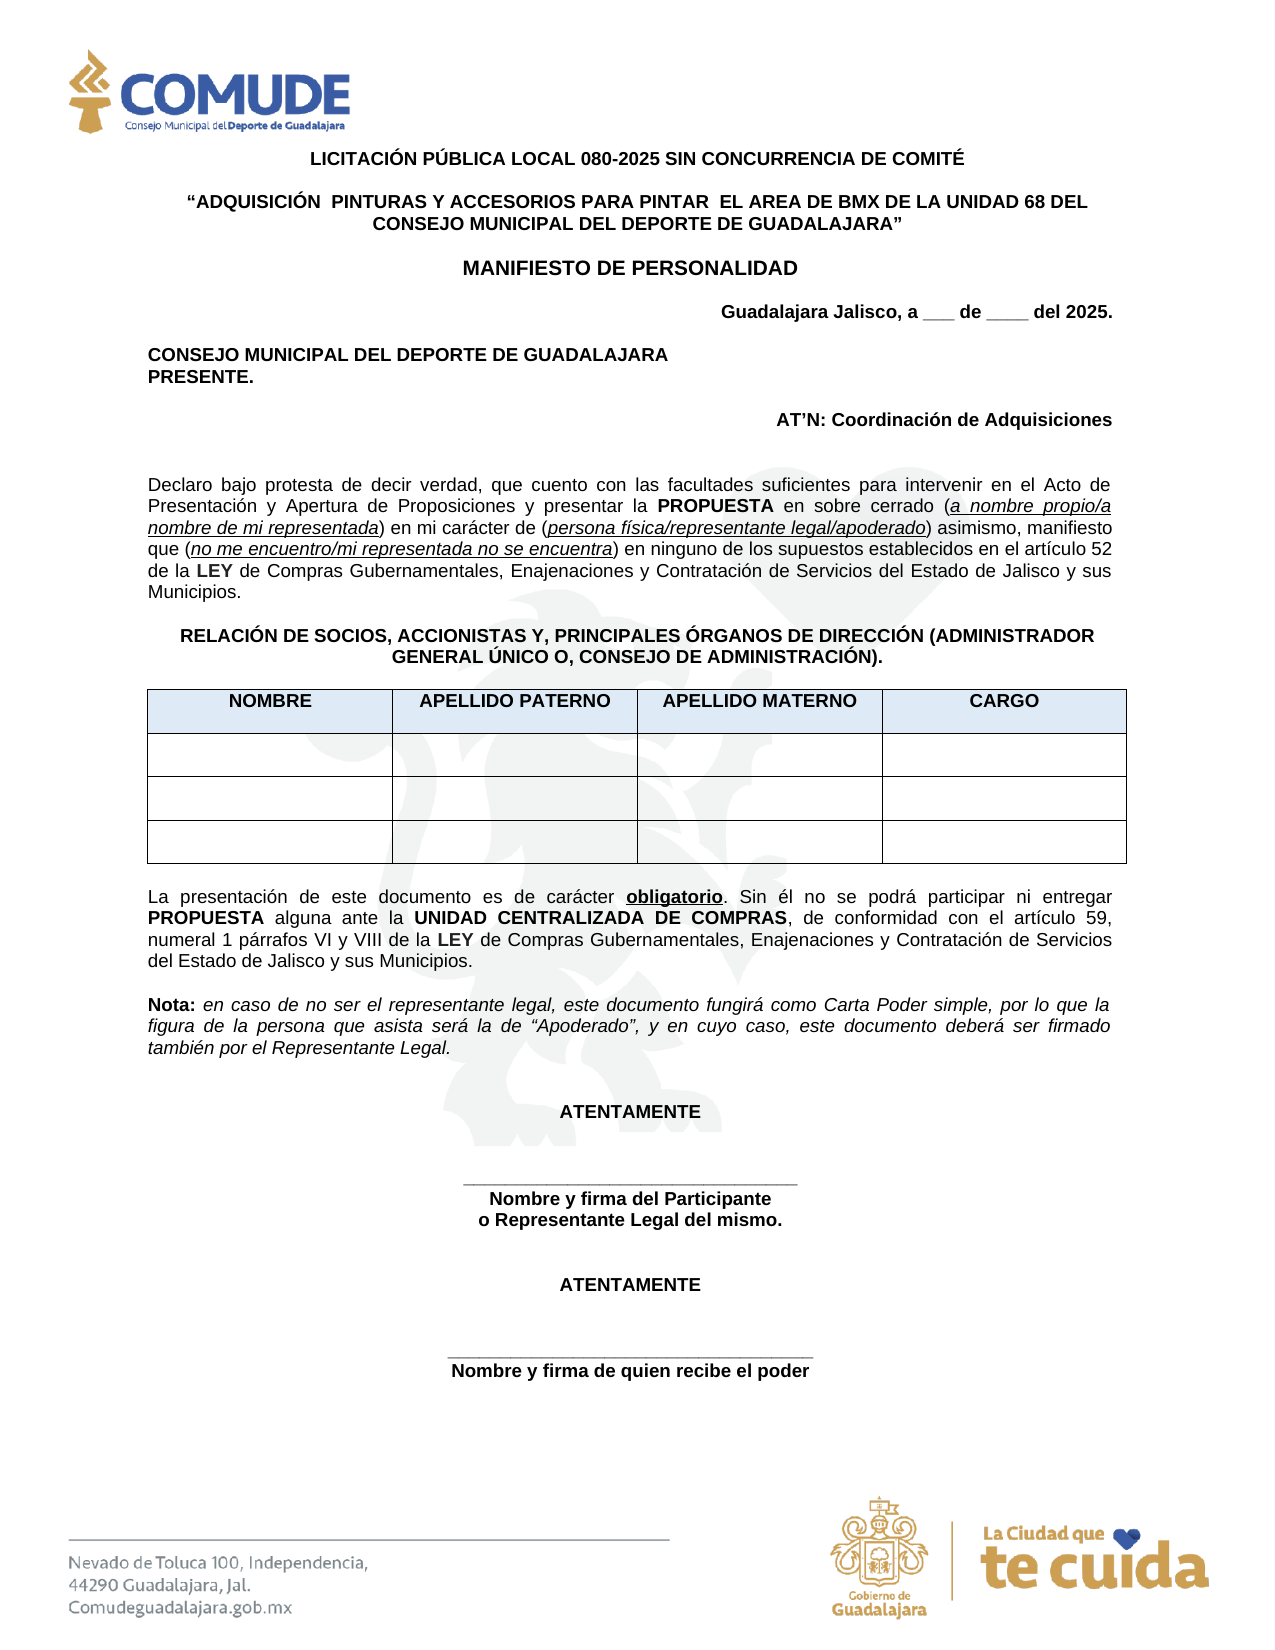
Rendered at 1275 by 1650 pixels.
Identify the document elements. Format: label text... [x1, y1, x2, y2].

text “ADQUISICIÓN PINTURAS Y ACCESORIOS PARA PINTAR EL AREA DE BMX DE LA UNIDAD 68 DEL CONSEJO MUNICIPAL DEL DEPORTE DE GUADALAJARA” [148, 191, 1127, 234]
table_cell [638, 821, 882, 863]
text MANIFIESTO DE PERSONALIDAD [148, 256, 1113, 279]
text PRESENTE. [148, 366, 1113, 387]
text Nombre y firma de quien recibe el poder [148, 1360, 1113, 1381]
text Nombre y firma del Participante [148, 1187, 1113, 1209]
table_cell [148, 777, 392, 819]
table_cell [393, 734, 637, 776]
text RELACIÓN DE SOCIOS, ACCIONISTAS Y, PRINCIPALES ÓRGANOS DE DIRECCIÓN (ADMINISTRADOR GENERAL ÚNICO O, CONSEJO DE ADMINISTRACIÓN). [148, 624, 1127, 668]
text AT’N: Coordinación de Adquisiciones [148, 409, 1113, 430]
table_cell [148, 734, 392, 776]
table_header CARGO [883, 690, 1126, 733]
text ________________________________ [148, 1166, 1113, 1187]
table_cell [638, 777, 882, 819]
text ATENTAMENTE [148, 1101, 1113, 1123]
text LICITACIÓN PÚBLICA LOCAL 080-2025 SIN CONCURRENCIA DE COMITÉ [148, 148, 1127, 169]
table_header APELLIDO MATERNO [638, 690, 882, 733]
table_header NOMBRE [148, 690, 392, 733]
table_header APELLIDO PATERNO [393, 690, 637, 733]
text ___________________________________ [148, 1338, 1113, 1360]
text Guadalajara Jalisco, a ___ de ____ del 2025. [148, 301, 1113, 323]
table_cell [638, 734, 882, 776]
picture [5, 5, 1273, 1646]
table_cell [883, 821, 1126, 863]
table_cell [883, 777, 1126, 819]
text CONSEJO MUNICIPAL DEL DEPORTE DE GUADALAJARA [148, 344, 1113, 366]
text o Representante Legal del mismo. [148, 1209, 1113, 1231]
text ATENTAMENTE [148, 1274, 1113, 1295]
text La presentación de este documento es de carácter obligatorio. Sin él no se podrá participar ni entregar PROPUESTA alguna ante la UNIDAD CENTRALIZADA DE COMPRAS, de conformidad con el artículo 59, numeral 1 párrafos VI y VIII de la LEY de Compras Gubernamentales, Enajenaciones y Contratación de Servicios del Estado de Jalisco y sus Municipios. [148, 886, 1113, 972]
table_cell [393, 821, 637, 863]
text Nota: en caso de no ser el representante legal, este documento fungirá como Carta Poder simple, por lo que la figura de la persona que asista será la de “Apoderado”, y en cuyo caso, este documento deberá ser firmado también por el Representante Legal. [148, 993, 1113, 1058]
table_cell [393, 777, 637, 819]
table_cell [883, 734, 1126, 776]
text Declaro bajo protesta de decir verdad, que cuento con las facultades suficientes para intervenir en el Acto de Presentación y Apertura de Proposiciones y presentar la PROPUESTA en sobre cerrado (a nombre propio/a nombre de mi representada) en mi carácter de (persona física/representante legal/apoderado) asimismo, manifiesto que (no me encuentro/mi representada no se encuentra) en ninguno de los supuestos establecidos en el artículo 52 de la LEY de Compras Gubernamentales, Enajenaciones y Contratación de Servicios del Estado de Jalisco y sus Municipios. [148, 473, 1113, 603]
table_cell [148, 821, 392, 863]
